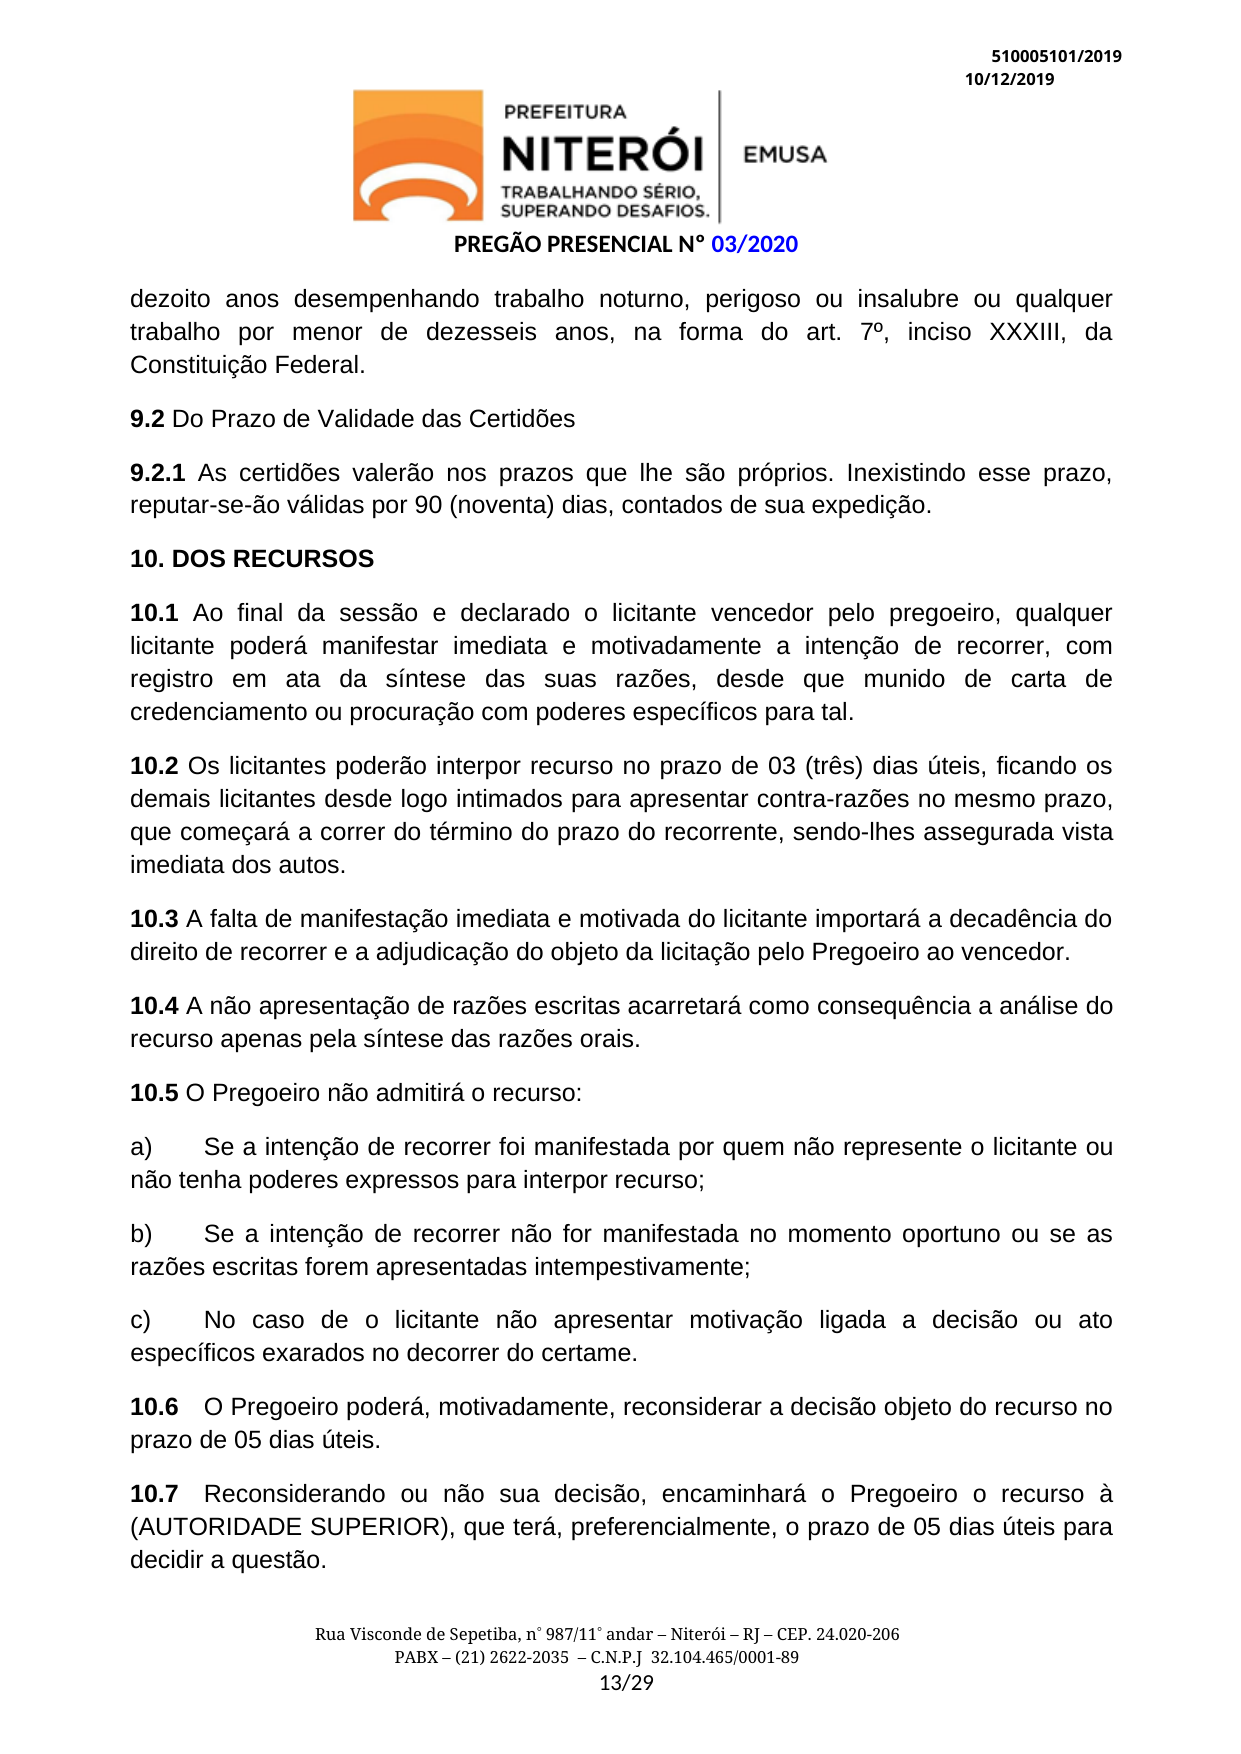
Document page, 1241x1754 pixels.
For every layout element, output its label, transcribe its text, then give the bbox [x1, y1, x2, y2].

list Reconsiderando ou não sua decisão, encaminhará o Pregoeiro o recurso à (AUTORIDADE SUPERIOR), que terá, preferencialmente, o prazo de 05 dias úteis para decidir a questão. [130, 1479, 1115, 1574]
list No caso de o licitante não apresentar motivação ligada a decisão ou ato específicos exarados no decorrer do certame. [130, 1305, 1115, 1367]
list O Pregoeiro poderá, motivadamente, reconsiderar a decisão objeto do recurso no prazo de 05 dias úteis. [130, 1392, 1115, 1454]
text 10.4 A não apresentação de razões escritas acarretará como consequência a análise do recurso apenas pela síntese das razões orais. [130, 991, 1115, 1053]
list Se a intenção de recorrer não for manifestada no momento oportuno ou se as razões escritas forem apresentadas intempestivamente; [130, 1218, 1115, 1280]
picture [352, 89, 841, 229]
list Se a intenção de recorrer foi manifestada por quem não represente o licitante ou não tenha poderes expressos para interpor recurso; [130, 1132, 1115, 1193]
text 10.3 A falta de manifestação imediata e motivada do licitante importará a decadência do direito de recorrer e a adjudicação do objeto da licitação pelo Pregoeiro ao vencedor. [130, 904, 1115, 966]
text 10.2 Os licitantes poderão interpor recurso no prazo de 03 (três) dias úteis, ficando os demais licitantes desde logo intimados para apresentar contra-razões no mesmo prazo, que começará a correr do término do prazo do recorrente, sendo-lhes assegurada vista imediata dos autos. [130, 751, 1115, 879]
text 9.2 Do Prazo de Validade das Certidões [130, 404, 1115, 432]
text 10.5 O Pregoeiro não admitirá o recurso: [130, 1078, 1115, 1107]
text 9.2.1 As certidões valerão nos prazos que lhe são próprios. Inexistindo esse prazo, reputar-se-ão válidas por 90 (noventa) dias, contados de sua expedição. [130, 457, 1115, 519]
text 10.1 Ao final da sessão e declarado o licitante vencedor pelo pregoeiro, qualquer licitante poderá manifestar imediata e motivadamente a intenção de recorrer, com registro em ata da síntese das suas razões, desde que munido de carta de credenciamento ou procuração com poderes específicos para tal. [130, 598, 1115, 726]
text 10. DOS RECURSOS [130, 544, 1115, 573]
